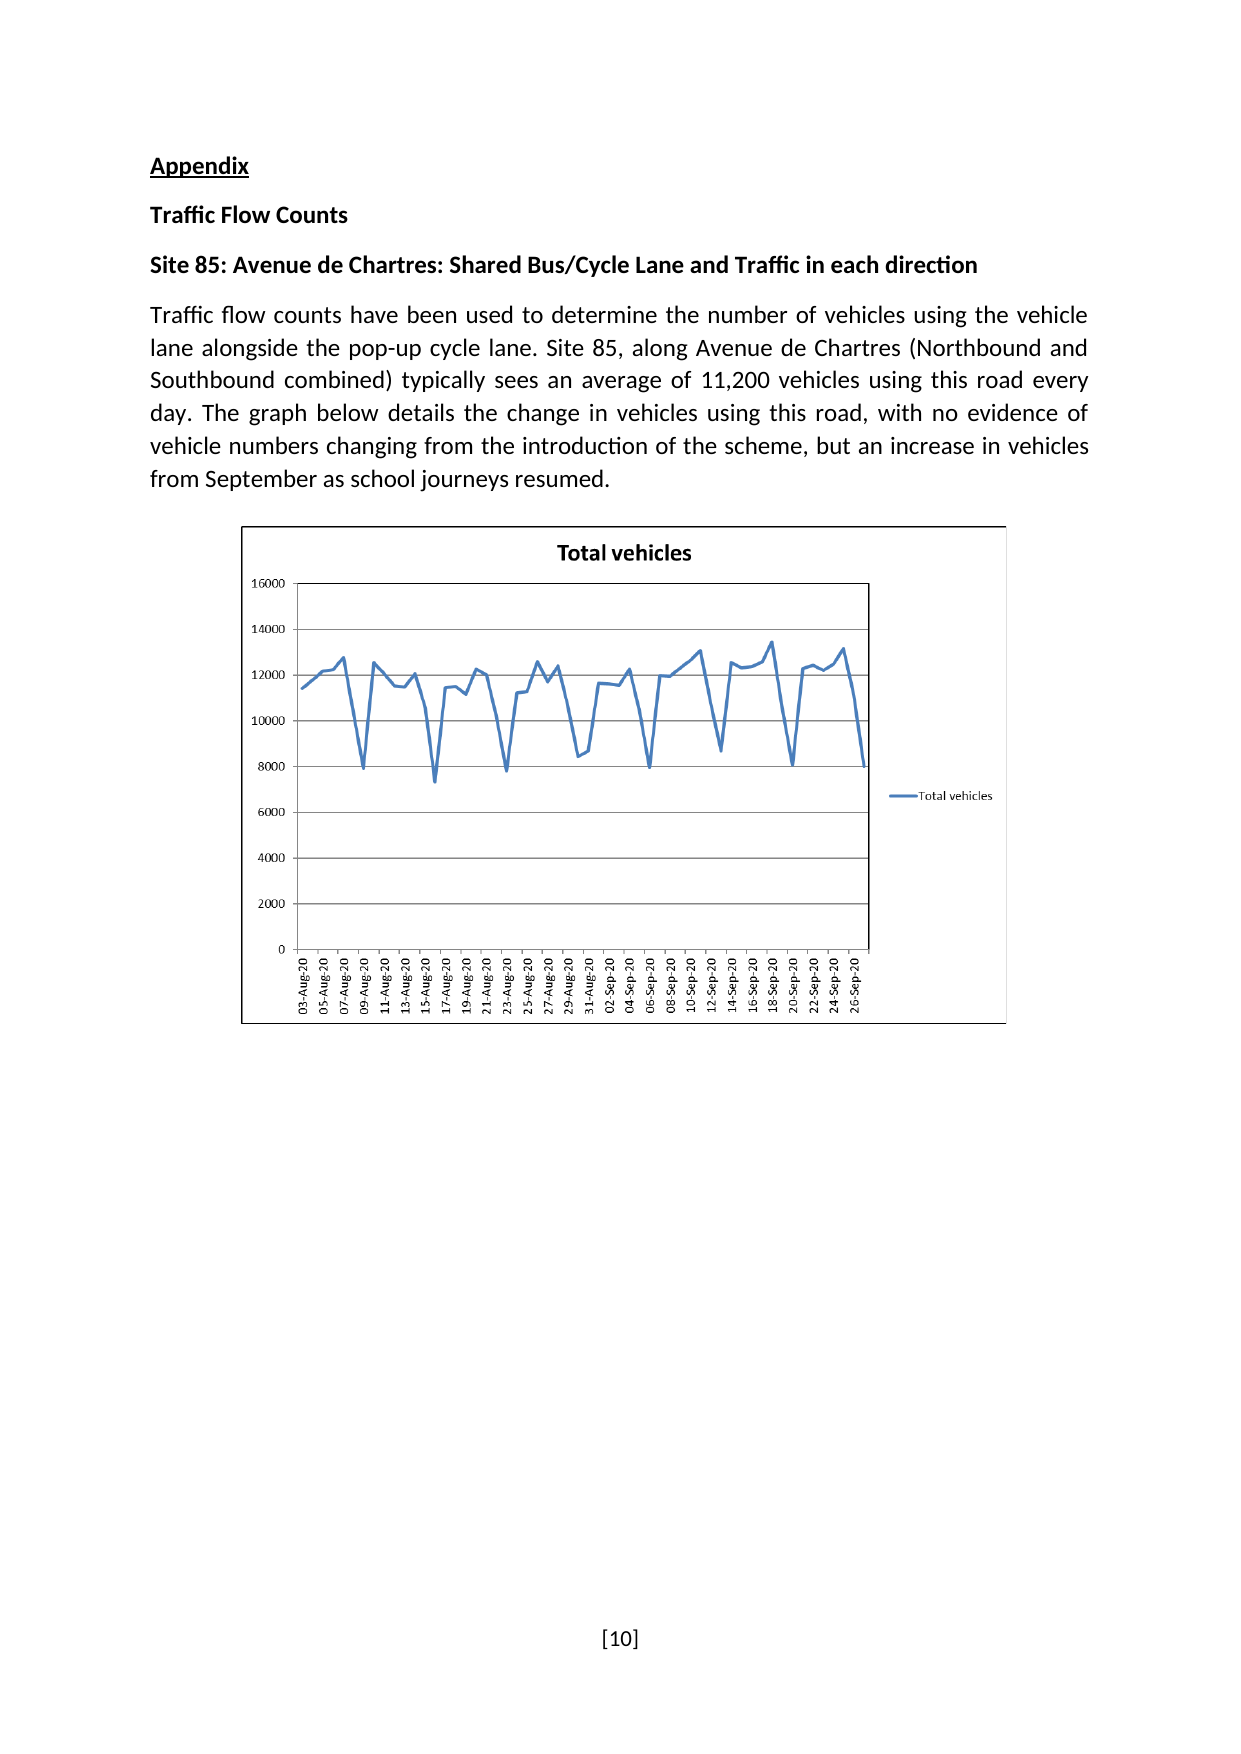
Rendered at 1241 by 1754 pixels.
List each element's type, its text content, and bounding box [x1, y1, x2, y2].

text Appendix [150, 150, 1090, 181]
text Site 85: Avenue de Chartres: Shared Bus/Cycle Lane and Traffic in each direction [150, 249, 1090, 280]
picture [241, 526, 1007, 1024]
text Traffic flow counts have been used to determine the number of vehicles using the vehicle lane alongside the pop-up cycle lane. Site 85, along Avenue de Chartres (Northbound and Southbound combined) typically sees an average of 11,200 vehicles using this road every day. The graph below details the change in vehicles using this road, with no evidence of vehicle numbers changing from the introduction of the scheme, but an increase in vehicles from September as school journeys resumed. [150, 299, 1090, 494]
text Traffic Flow Counts [150, 199, 1090, 230]
